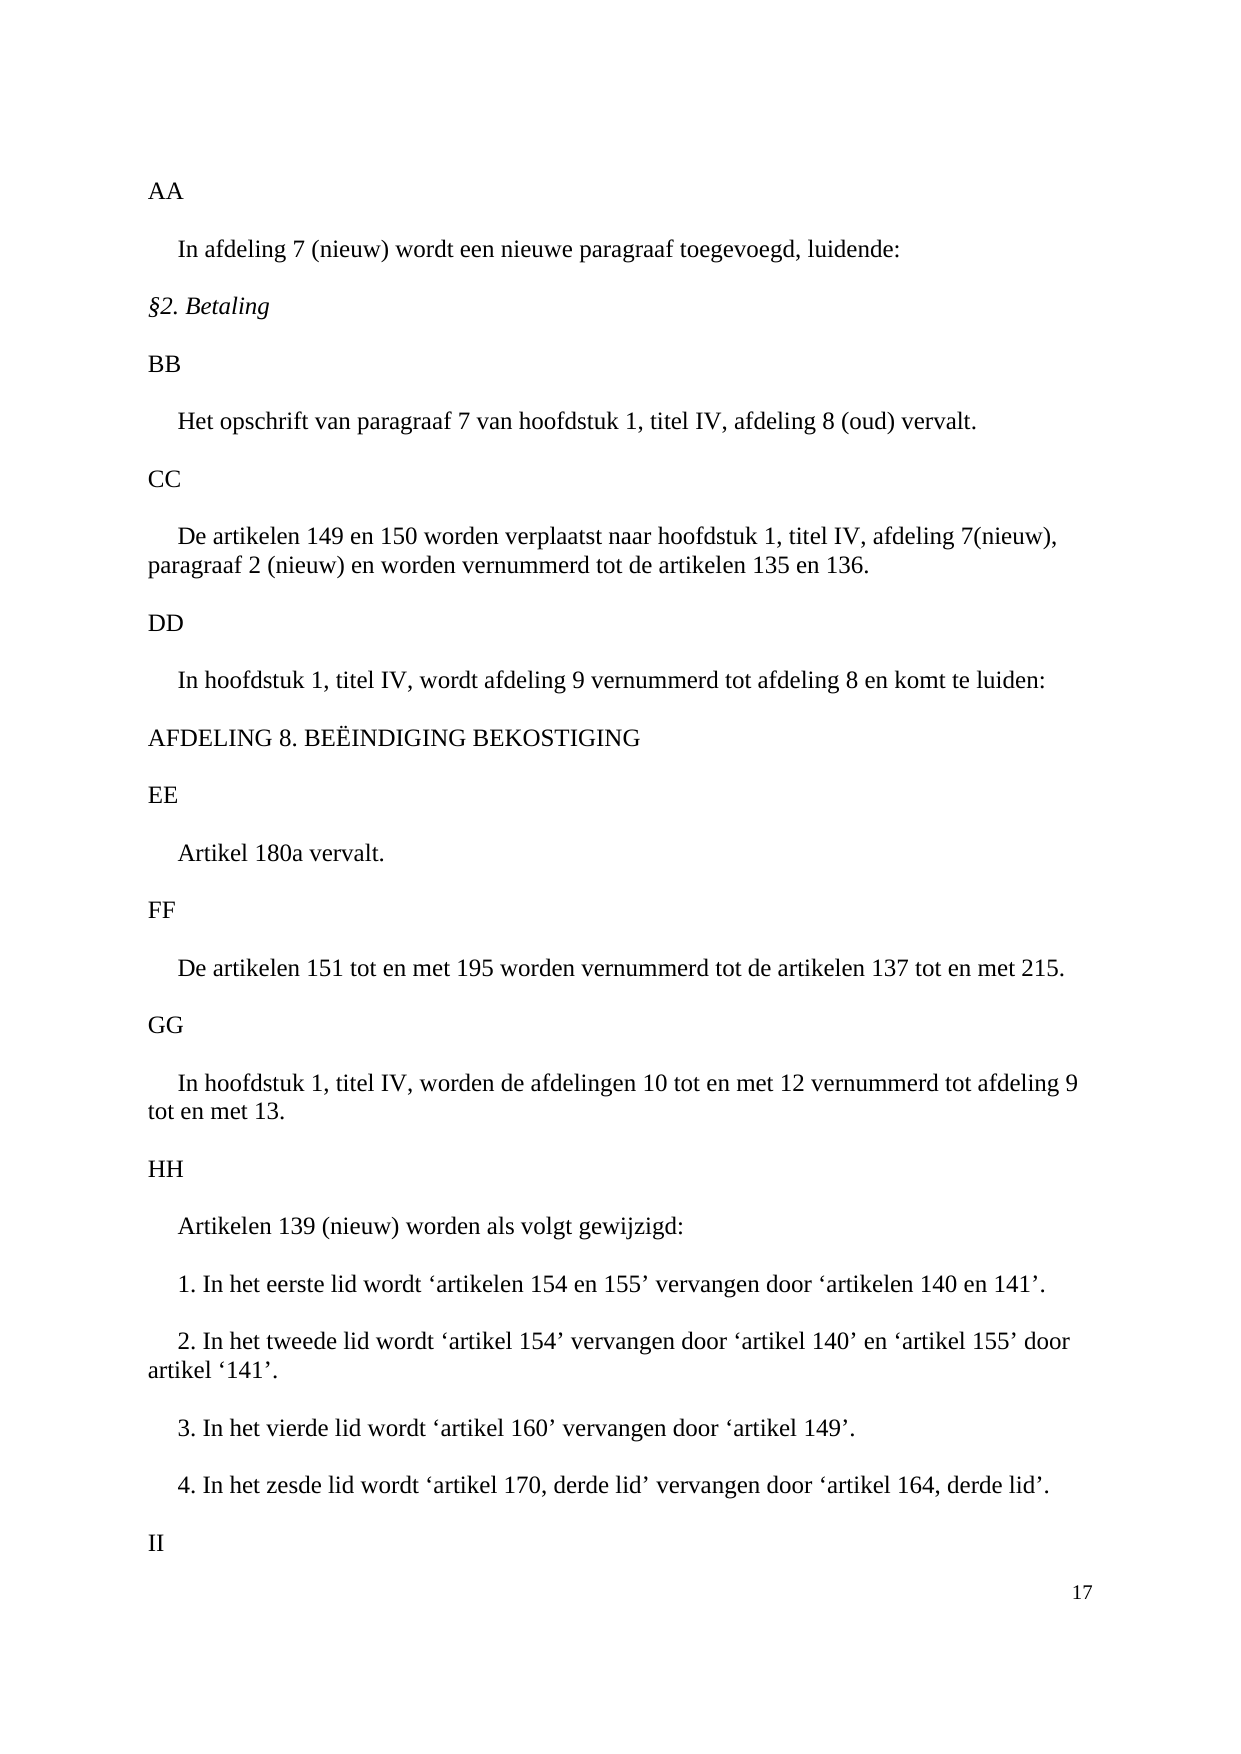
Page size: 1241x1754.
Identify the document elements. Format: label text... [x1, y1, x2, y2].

text FF [148, 895, 1092, 924]
text BB [148, 349, 1092, 378]
text Het opschrift van paragraaf 7 van hoofdstuk 1, titel IV, afdeling 8 (oud) vervalt. [148, 406, 1092, 435]
text AA [148, 176, 1092, 205]
text CC [148, 464, 1092, 493]
text DD [148, 608, 1092, 636]
text In hoofdstuk 1, titel IV, wordt afdeling 9 vernummerd tot afdeling 8 en komt te luiden: [148, 665, 1092, 694]
text In afdeling 7 (nieuw) wordt een nieuwe paragraaf toegevoegd, luidende: [148, 234, 1092, 263]
text In hoofdstuk 1, titel IV, worden de afdelingen 10 tot en met 12 vernummerd tot afdeling 9 tot en met 13. [148, 1068, 1092, 1125]
text GG [148, 1010, 1092, 1039]
text II [148, 1528, 1092, 1556]
text 4. In het zesde lid wordt ‘artikel 170, derde lid’ vervangen door ‘artikel 164, derde lid’. [148, 1470, 1092, 1499]
text 3. In het vierde lid wordt ‘artikel 160’ vervangen door ‘artikel 149’. [148, 1413, 1092, 1441]
text EE [148, 780, 1092, 809]
text De artikelen 151 tot en met 195 worden vernummerd tot de artikelen 137 tot en met 215. [148, 953, 1092, 981]
text 2. In het tweede lid wordt ‘artikel 154’ vervangen door ‘artikel 140’ en ‘artikel 155’ door artikel ‘141’. [148, 1326, 1092, 1384]
text AFDELING 8. BEËINDIGING BEKOSTIGING [148, 723, 1092, 751]
text HH [148, 1154, 1092, 1183]
text 1. In het eerste lid wordt ‘artikelen 154 en 155’ vervangen door ‘artikelen 140 en 141’. [148, 1269, 1092, 1298]
text Artikel 180a vervalt. [148, 838, 1092, 866]
text De artikelen 149 en 150 worden verplaatst naar hoofdstuk 1, titel IV, afdeling 7(nieuw), paragraaf 2 (nieuw) en worden vernummerd tot de artikelen 135 en 136. [148, 521, 1092, 579]
text §2. Betaling [148, 291, 1092, 320]
text Artikelen 139 (nieuw) worden als volgt gewijzigd: [148, 1211, 1092, 1240]
